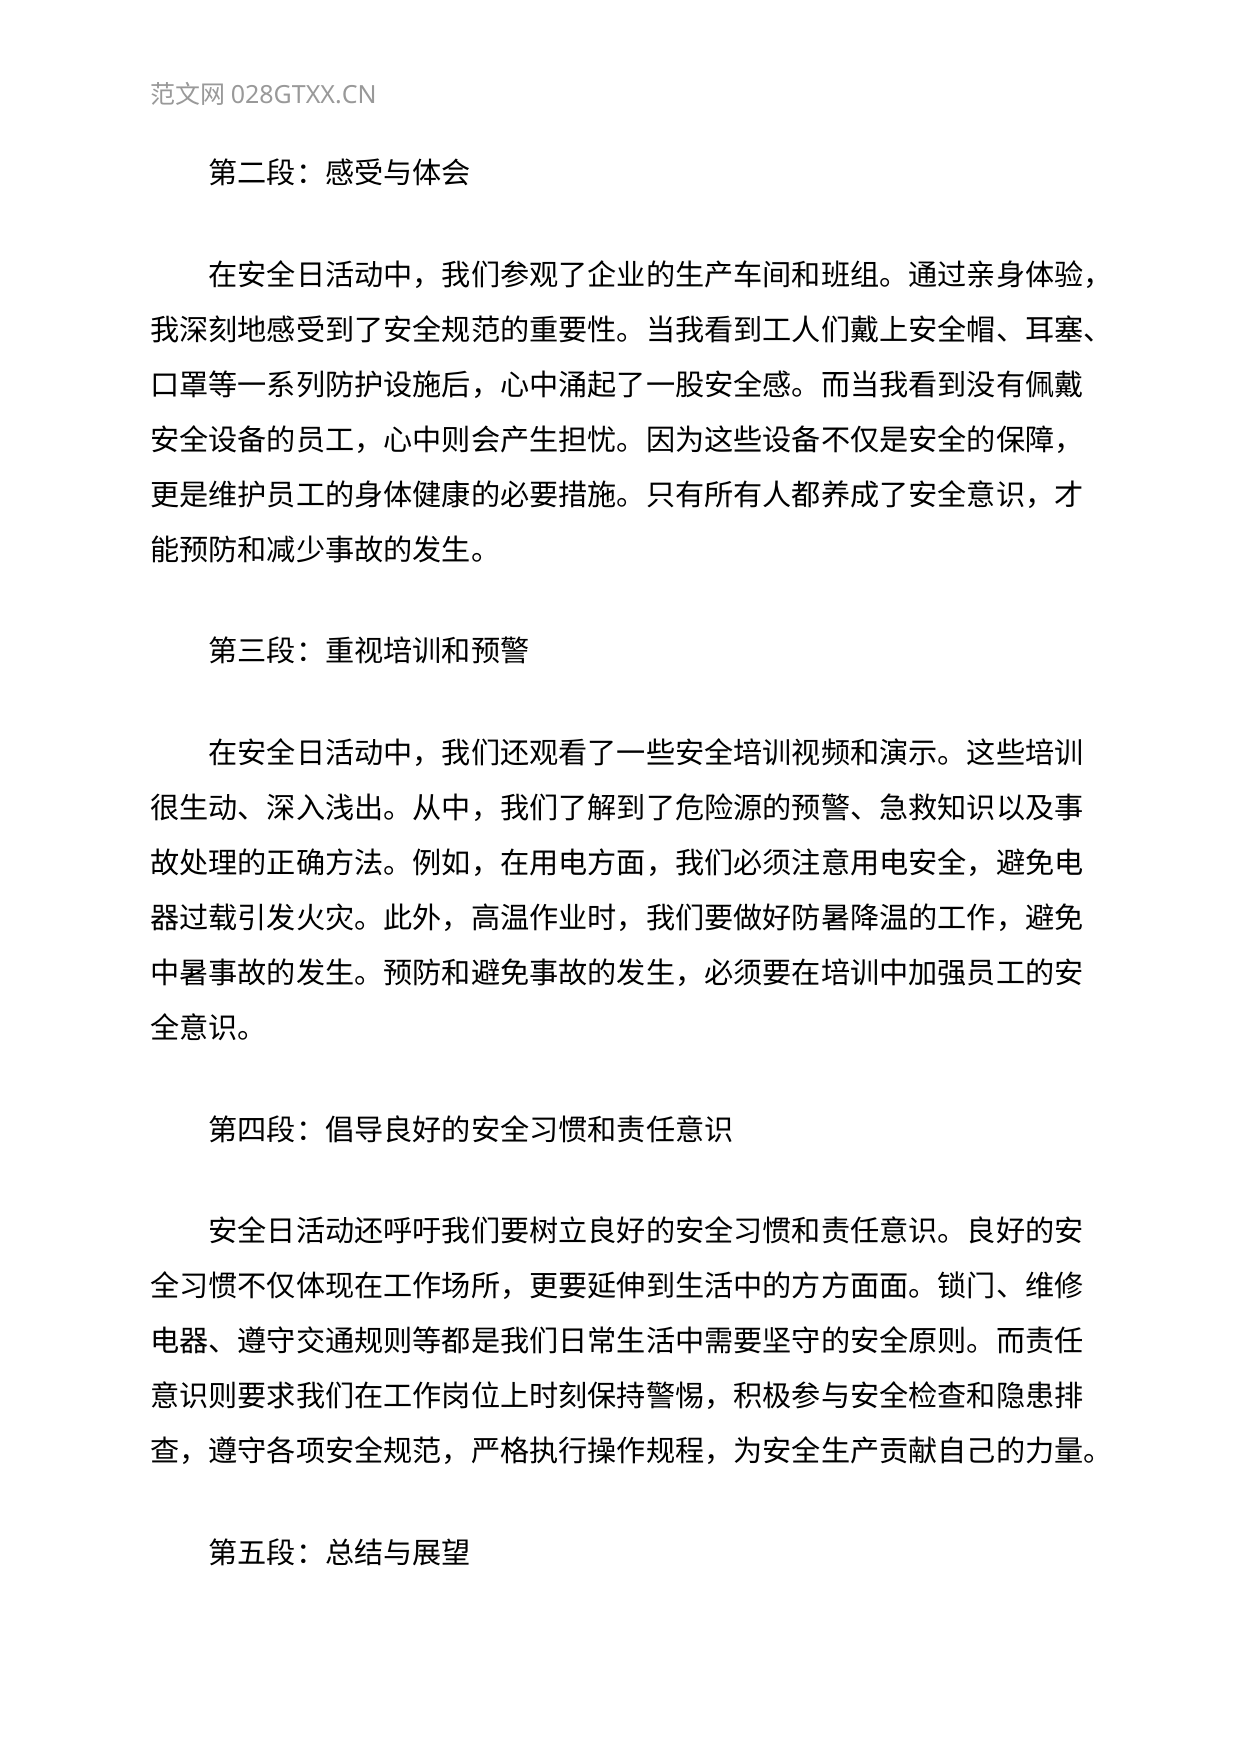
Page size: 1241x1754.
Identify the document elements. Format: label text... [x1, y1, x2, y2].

text 在安全日活动中，我们参观了企业的生产车间和班组。通过亲身体验，我深刻地感受到了安全规范的重要性。当我看到工人们戴上安全帽、耳塞、口罩等一系列防护设施后，心中涌起了一股安全感。而当我看到没有佩戴安全设备的员工，心中则会产生担忧。因为这些设备不仅是安全的保障，更是维护员工的身体健康的必要措施。只有所有人都养成了安全意识，才能预防和减少事故的发生。 [150, 252, 1090, 568]
text 第四段：倡导良好的安全习惯和责任意识 [150, 1106, 1090, 1148]
text 在安全日活动中，我们还观看了一些安全培训视频和演示。这些培训很生动、深入浅出。从中，我们了解到了危险源的预警、急救知识以及事故处理的正确方法。例如，在用电方面，我们必须注意用电安全，避免电器过载引发火灾。此外，高温作业时，我们要做好防暑降温的工作，避免中暑事故的发生。预防和避免事故的发生，必须要在培训中加强员工的安全意识。 [150, 730, 1090, 1047]
text 第五段：总结与展望 [150, 1529, 1090, 1571]
text 第二段：感受与体会 [150, 150, 1090, 192]
text 第三段：重视培训和预警 [150, 628, 1090, 670]
text 安全日活动还呼吁我们要树立良好的安全习惯和责任意识。良好的安全习惯不仅体现在工作场所，更要延伸到生活中的方方面面。锁门、维修电器、遵守交通规则等都是我们日常生活中需要坚守的安全原则。而责任意识则要求我们在工作岗位上时刻保持警惕，积极参与安全检查和隐患排查，遵守各项安全规范，严格执行操作规程，为安全生产贡献自己的力量。 [150, 1208, 1090, 1470]
